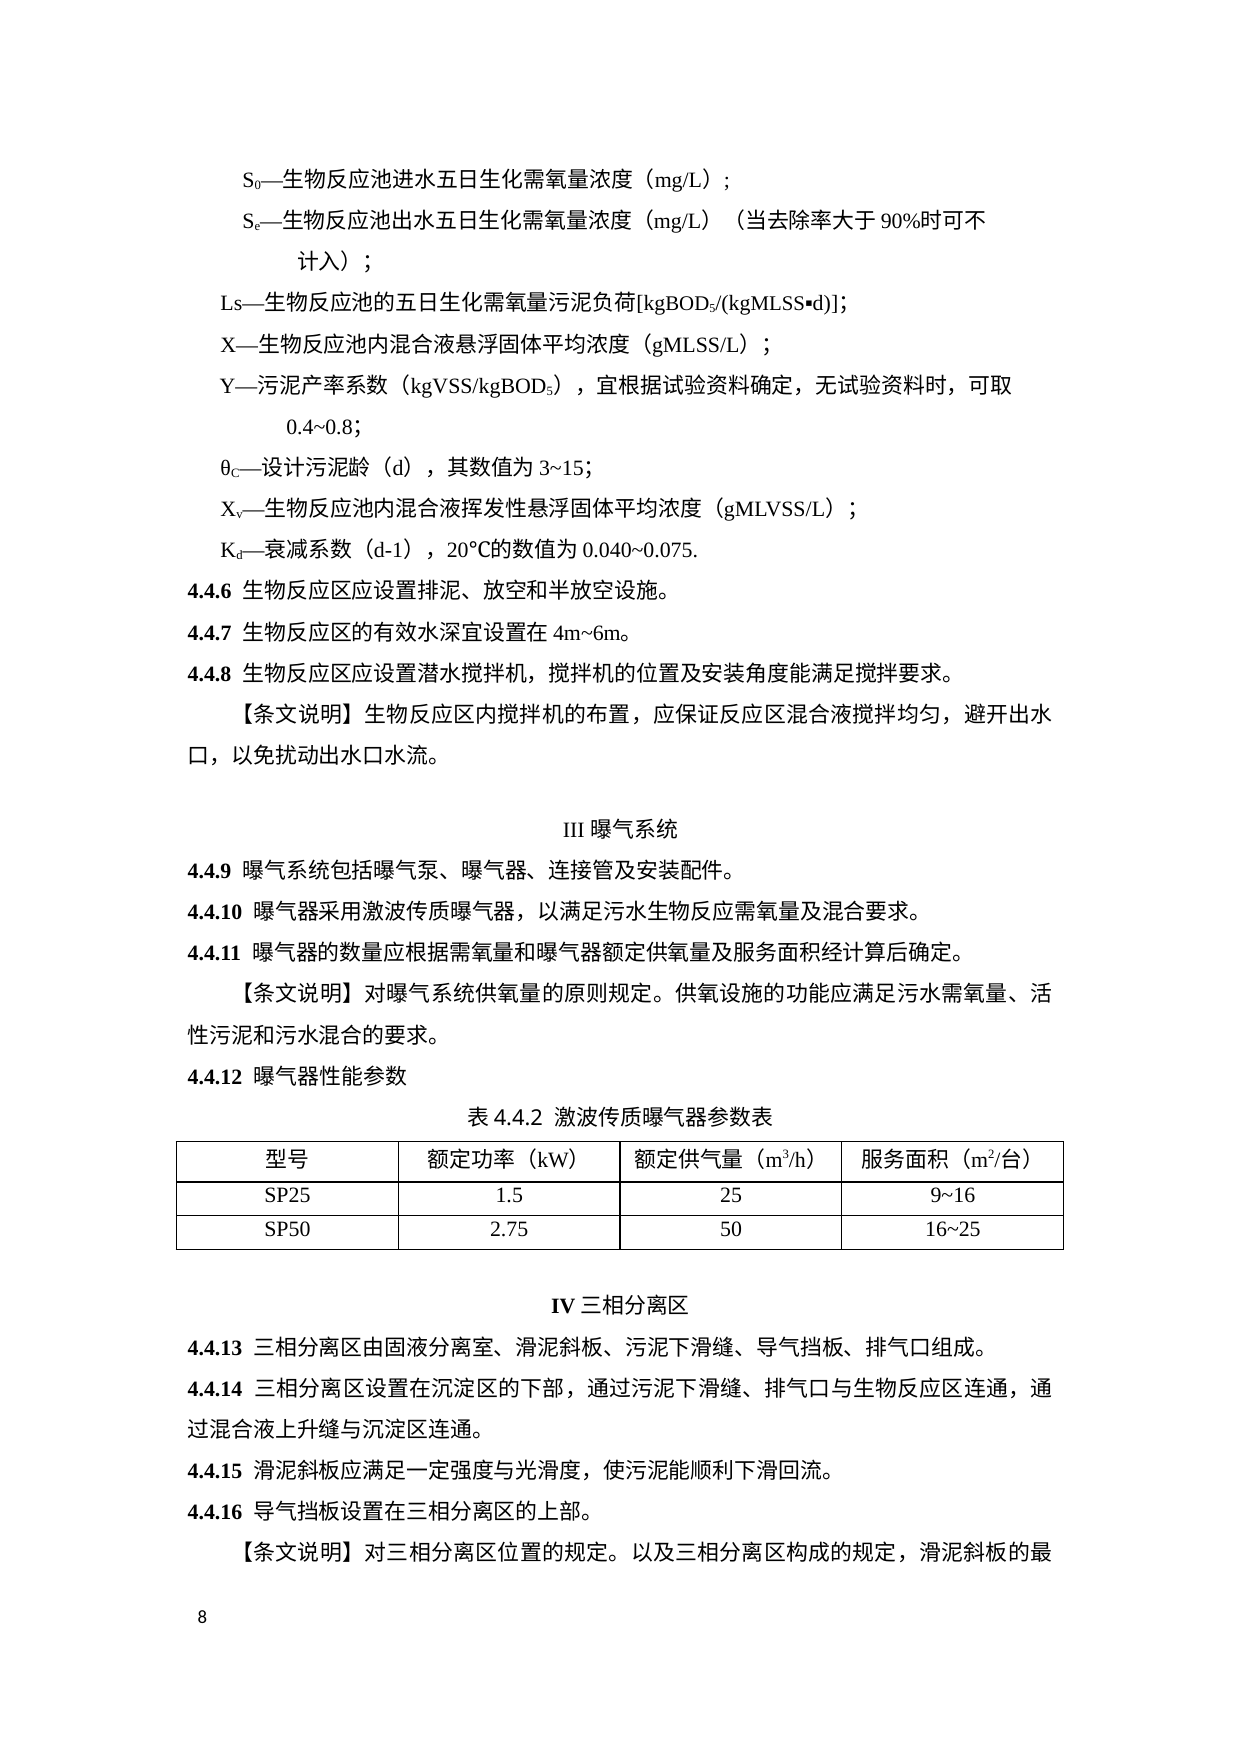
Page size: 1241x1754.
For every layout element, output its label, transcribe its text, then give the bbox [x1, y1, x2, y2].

text III 曝气系统 [187, 812, 1053, 843]
text 4.4.6 生物反应区应设置排泥、放空和半放空设施。 [187, 573, 1053, 605]
text Se—生物反应池出水五日生化需氧量浓度（mg/L）（当去除率大于90%时可不 [187, 203, 1053, 235]
table_cell 9~16 [842, 1183, 1063, 1215]
text Kd—衰减系数（d-1），20℃的数值为0.040~0.075. [187, 532, 1053, 564]
table_cell 1.5 [399, 1183, 619, 1215]
text 4.4.13 三相分离区由固液分离室、滑泥斜板、污泥下滑缝、导气挡板、排气口组成。 [187, 1330, 1053, 1361]
text 表4.4.2 激波传质曝气器参数表 [187, 1100, 1053, 1132]
text 【条文说明】对曝气系统供氧量的原则规定。供氧设施的功能应满足污水需氧量、活性污泥和污水混合的要求。 [187, 976, 1053, 1049]
table_cell SP50 [177, 1216, 398, 1249]
text θC—设计污泥龄（d），其数值为3~15； [187, 450, 1053, 482]
text 4.4.7 生物反应区的有效水深宜设置在4m~6m。 [187, 614, 1053, 646]
table_cell SP25 [177, 1183, 398, 1215]
text 【条文说明】生物反应区内搅拌机的布置，应保证反应区混合液搅拌均匀，避开出水口，以免扰动出水口水流。 [187, 697, 1053, 770]
table_cell 50 [621, 1216, 841, 1249]
text X—生物反应池内混合液悬浮固体平均浓度（gMLSS/L）； [187, 327, 1053, 358]
table_cell 2.75 [399, 1216, 619, 1249]
table_header 服务面积（m2/台） [842, 1142, 1063, 1181]
text Xv—生物反应池内混合液挥发性悬浮固体平均浓度（gMLVSS/L）； [187, 491, 1053, 523]
text 计入）； [187, 244, 1053, 276]
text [187, 1535, 1053, 1567]
text 4.4.9 曝气系统包括曝气泵、曝气器、连接管及安装配件。 [187, 853, 1053, 885]
table_cell 25 [621, 1183, 841, 1215]
table_header 型号 [177, 1142, 398, 1181]
text Ls—生物反应池的五日生化需氧量污泥负荷[kgBOD5/(kgMLSS▪d)]； [187, 285, 1053, 317]
text 4.4.15 滑泥斜板应满足一定强度与光滑度，使污泥能顺利下滑回流。 [187, 1453, 1053, 1485]
table_header 额定功率（kW） [399, 1142, 619, 1181]
table_header 额定供气量（m3/h） [621, 1142, 841, 1181]
text 4.4.16 导气挡板设置在三相分离区的上部。 [187, 1494, 1053, 1526]
text Y—污泥产率系数（kgVSS/kgBOD5），宜根据试验资料确定，无试验资料时，可取0.4~0.8； [187, 368, 1053, 441]
table_cell 16~25 [842, 1216, 1063, 1249]
text S0—生物反应池进水五日生化需氧量浓度（mg/L）; [187, 162, 1053, 194]
text 4.4.11 曝气器的数量应根据需氧量和曝气器额定供氧量及服务面积经计算后确定。 [187, 935, 1053, 967]
text 4.4.8 生物反应区应设置潜水搅拌机，搅拌机的位置及安装角度能满足搅拌要求。 [187, 656, 1053, 687]
text 4.4.14 三相分离区设置在沉淀区的下部，通过污泥下滑缝、排气口与生物反应区连通，通过混合液上升缝与沉淀区连通。 [187, 1371, 1053, 1444]
text 4.4.10 曝气器采用激波传质曝气器，以满足污水生物反应需氧量及混合要求。 [187, 894, 1053, 926]
text IV 三相分离区 [187, 1288, 1053, 1320]
text 4.4.12 曝气器性能参数 [187, 1059, 1053, 1090]
